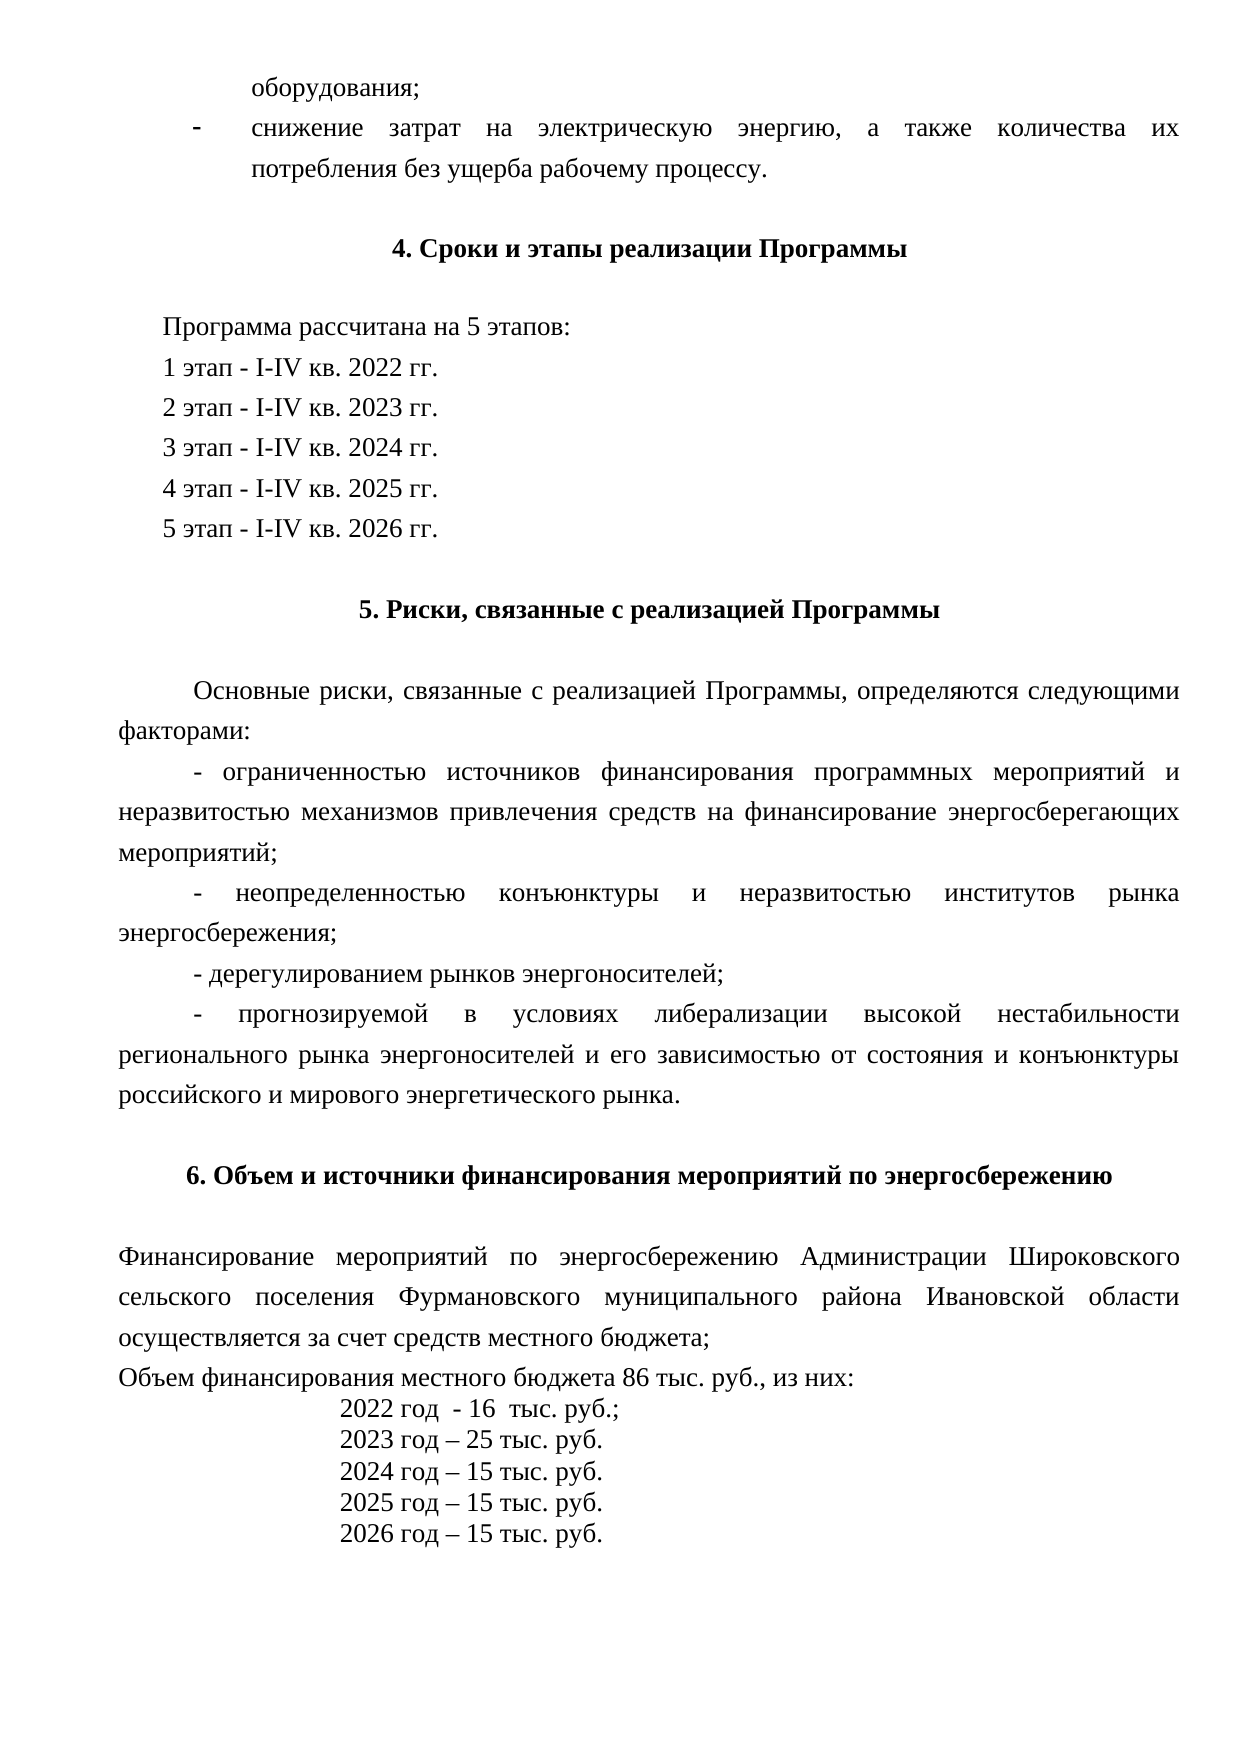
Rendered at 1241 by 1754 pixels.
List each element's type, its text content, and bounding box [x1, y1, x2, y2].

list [192, 71, 1181, 102]
text 4. Сроки и этапы реализации Программы [118, 233, 1181, 264]
text 2025 год – 15 тыс. руб. [118, 1486, 1181, 1517]
text - прогнозируемой в условиях либерализации высокой нестабильности регионального рынка энергоносителей и его зависимостью от состояния и конъюнктуры российского и мирового энергетического рынка. [118, 997, 1181, 1109]
text 2023 год – 25 тыс. руб. [118, 1423, 1181, 1454]
text Финансирование мероприятий по энергосбережению Администрации Широковского сельского поселения Фурмановского муниципального района Ивановской области осуществляется за счет средств местного бюджета; [118, 1240, 1181, 1352]
text - дерегулированием рынков энергоносителей; [118, 957, 1181, 988]
text 2 этап - I-IV кв. 2023 гг. [118, 391, 1181, 422]
list снижение затрат на электрическую энергию, а также количества их потребления без ущерба рабочему процессу. [192, 111, 1181, 183]
text 1 этап - I-IV кв. 2022 гг. [118, 351, 1181, 382]
text Объем финансирования местного бюджета 86 тыс. руб., из них: [118, 1361, 1181, 1392]
text 2026 год – 15 тыс. руб. [118, 1517, 1181, 1548]
text 2022 год - 16 тыс. руб.; [118, 1392, 1181, 1423]
text 5 этап - I-IV кв. 2026 гг. [118, 512, 1181, 543]
text - неопределенностью конъюнктуры и неразвитостью институтов рынка энергосбережения; [118, 876, 1181, 948]
text 6. Объем и источники финансирования мероприятий по энергосбережению [118, 1159, 1181, 1190]
text Программа рассчитана на 5 этапов: [118, 310, 1181, 341]
text 2024 год – 15 тыс. руб. [118, 1454, 1181, 1486]
text 5. Риски, связанные с реализацией Программы [118, 593, 1181, 624]
text - ограниченностью источников финансирования программных мероприятий и неразвитостью механизмов привлечения средств на финансирование энергосберегающих мероприятий; [118, 755, 1181, 867]
text 3 этап - I-IV кв. 2024 гг. [118, 432, 1181, 463]
text 4 этап - I-IV кв. 2025 гг. [118, 472, 1181, 503]
text Основные риски, связанные с реализацией Программы, определяются следующими факторами: [118, 674, 1181, 746]
